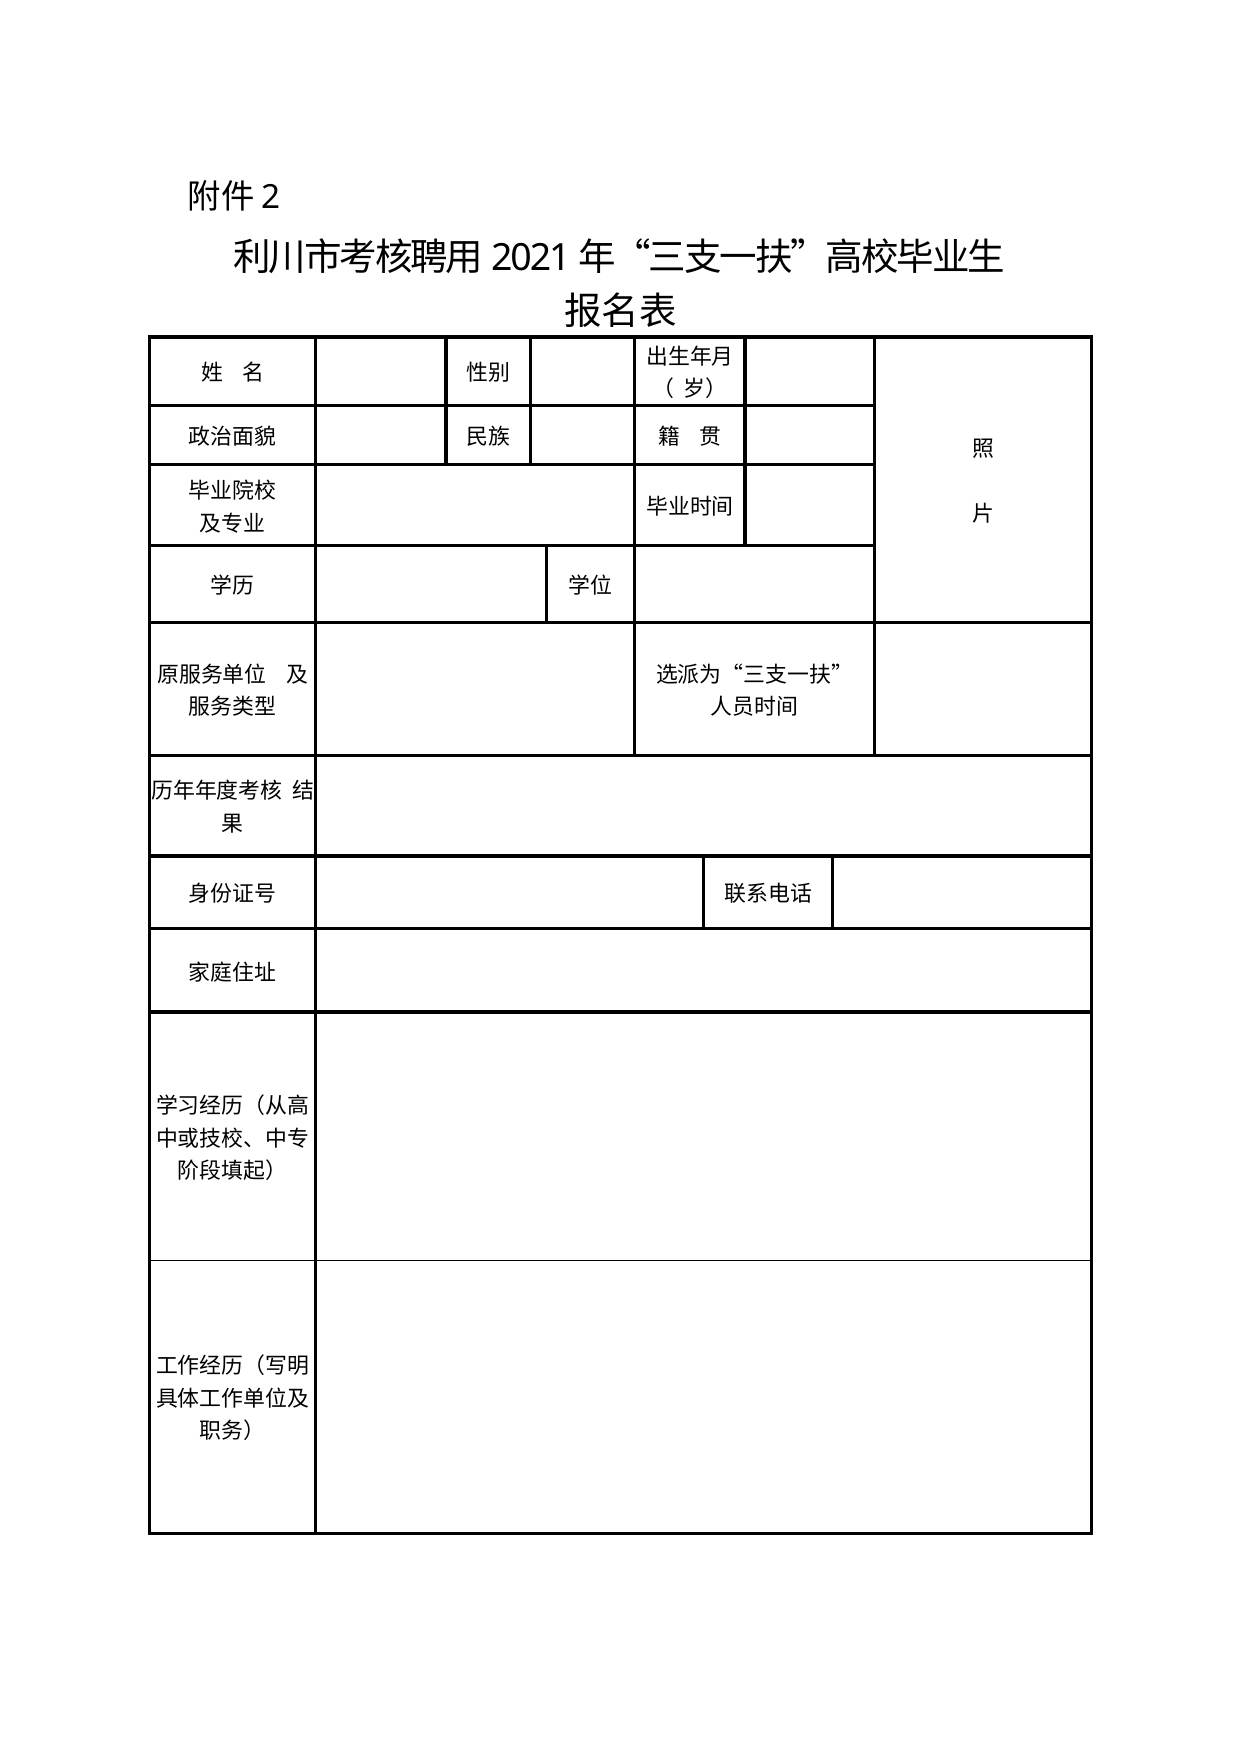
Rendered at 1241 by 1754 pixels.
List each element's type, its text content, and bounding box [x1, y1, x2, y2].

table_cell 历年年度考核 结果 [151, 757, 314, 854]
table_header 性别 [448, 339, 529, 403]
table_cell [317, 858, 702, 927]
table_cell 工作经历（写明具体工作单位及职务） [151, 1261, 314, 1532]
text 报名表 [187, 281, 1053, 335]
table_cell 学历 [151, 547, 314, 621]
table_cell 政治面貌 [151, 407, 314, 463]
table_cell [317, 547, 545, 621]
table_cell 身份证号 [151, 858, 314, 927]
table_cell [317, 930, 1090, 1010]
table_cell [317, 757, 1090, 854]
table_cell 联系电话 [705, 858, 831, 927]
table_cell 籍 贯 [636, 407, 743, 463]
table_cell [317, 466, 633, 544]
table_cell [317, 624, 633, 754]
table_cell [636, 547, 873, 621]
table_header 照 片 [876, 339, 1090, 621]
table_header [747, 339, 873, 403]
table_cell 毕业时间 [636, 466, 743, 544]
table_cell [317, 1261, 1090, 1532]
table_cell 民族 [448, 407, 529, 463]
table_cell [317, 1014, 1090, 1260]
text 利川市考核聘用2021年“三支一扶”高校毕业生 [187, 227, 1053, 281]
table_cell [317, 407, 444, 463]
table_cell [747, 466, 873, 544]
table_header [532, 339, 633, 403]
table_cell 毕业院校 及专业 [151, 466, 314, 544]
table_cell 原服务单位 及服务类型 [151, 624, 314, 754]
table_cell [532, 407, 633, 463]
table_cell 家庭住址 [151, 930, 314, 1010]
text 附件2 [187, 162, 1053, 227]
table_cell 选派为“三支一扶” 人员时间 [636, 624, 873, 754]
table_cell [876, 624, 1090, 754]
table_cell [834, 858, 1090, 927]
table_header 姓 名 [151, 339, 314, 403]
table_header 出生年月（ 岁） [636, 339, 743, 403]
table_cell 学位 [548, 547, 633, 621]
table_cell [747, 407, 873, 463]
table_header [317, 339, 444, 403]
table_cell 学习经历（从高中或技校、中专阶段填起） [151, 1014, 314, 1260]
